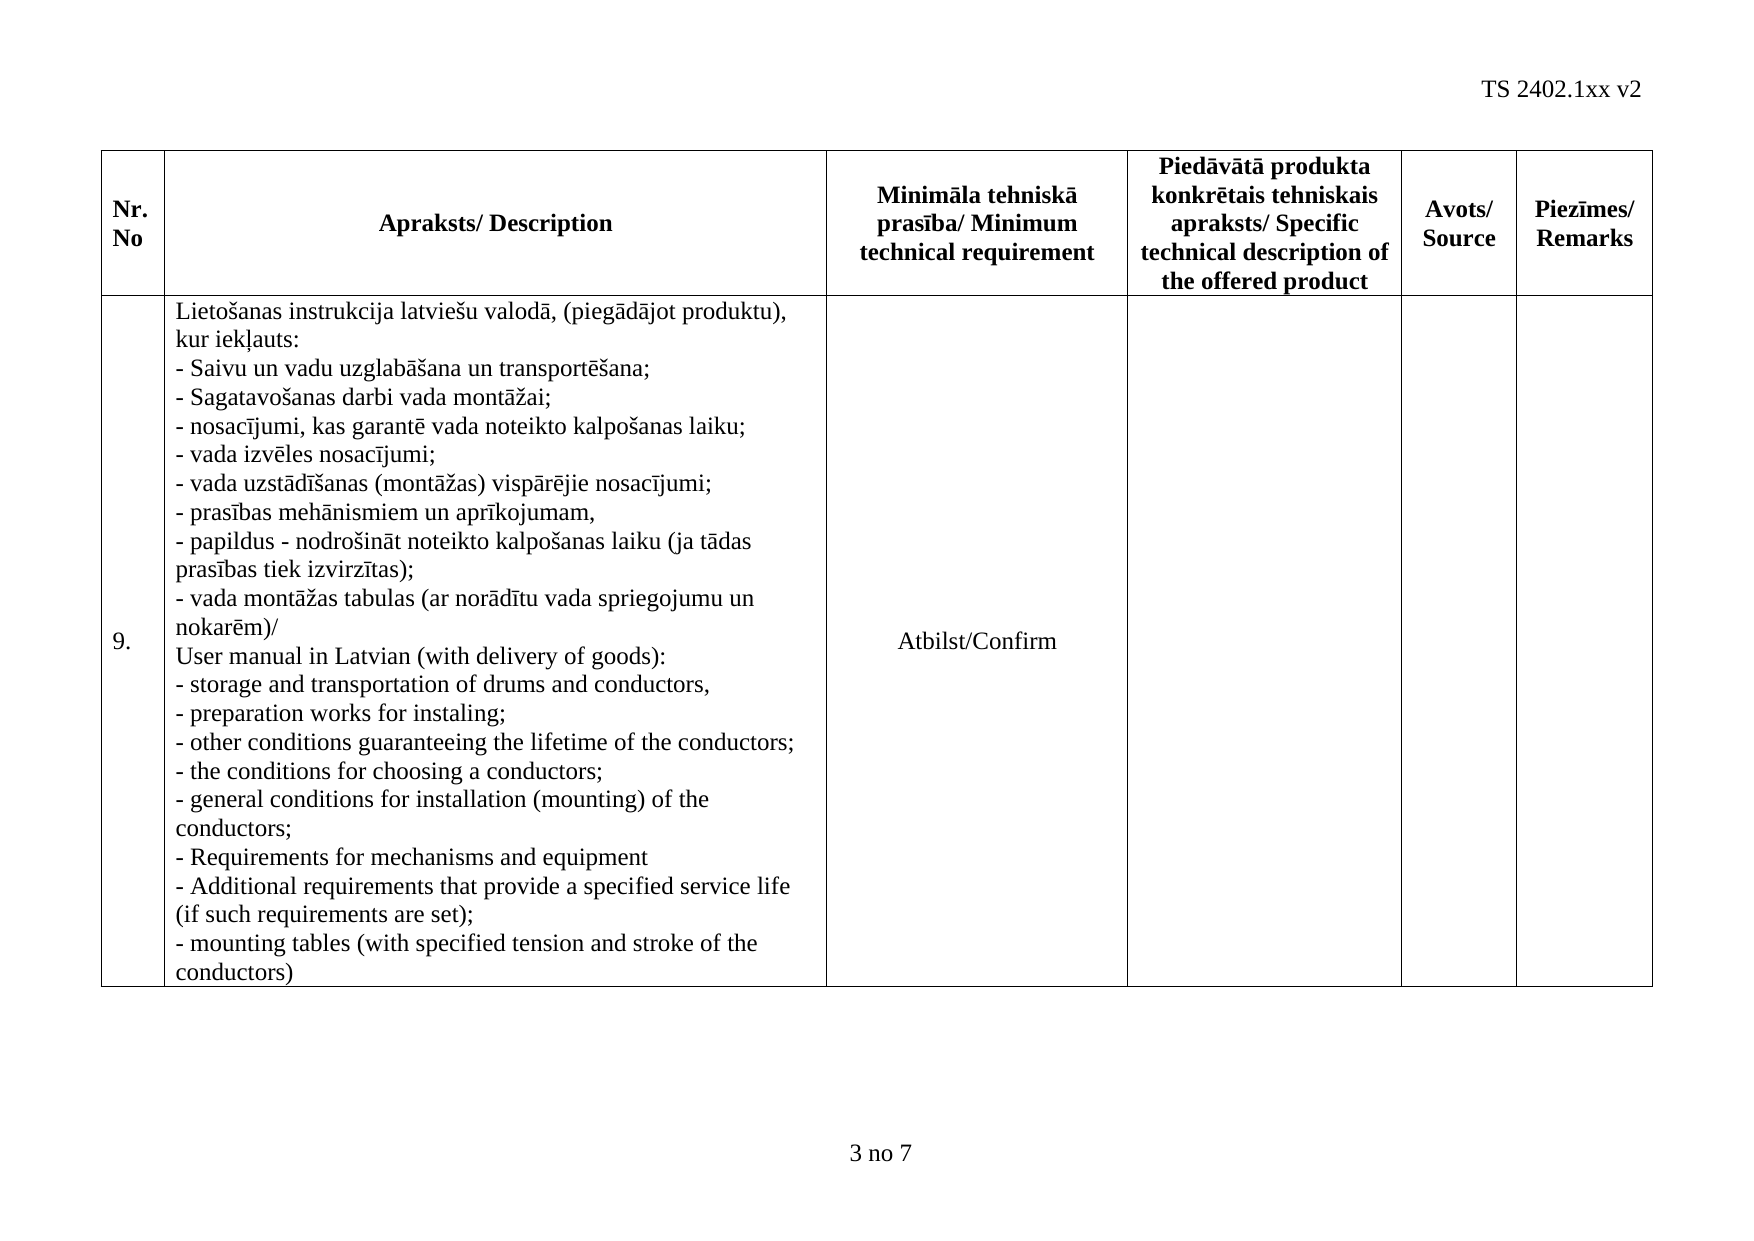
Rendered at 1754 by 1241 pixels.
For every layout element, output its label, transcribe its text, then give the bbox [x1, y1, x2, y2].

table_header Minimāla tehniskā prasība/ Minimum technical requirement [827, 151, 1127, 295]
table_cell [1128, 296, 1401, 986]
table_header Piezīmes/ Remarks [1517, 151, 1652, 295]
table_header Nr. No [102, 151, 164, 295]
table_cell [102, 296, 164, 986]
table_cell Atbilst/Confirm [827, 296, 1127, 986]
table_header Avots/ Source [1402, 151, 1516, 295]
table_header Piedāvātā produkta konkrētais tehniskais apraksts/ Specific technical description of the offered product [1128, 151, 1401, 295]
table_header Apraksts/ Description [165, 151, 826, 295]
table_cell [1517, 296, 1652, 986]
table_cell [1402, 296, 1516, 986]
table_cell Lietošanas instrukcija latviešu valodā, (piegādājot produktu), kur iekļauts: - Saivu un vadu uzglabāšana un transportēšana; - Sagatavošanas darbi vada montāžai; - nosacījumi, kas garantē vada noteikto kalpošanas laiku; - vada izvēles nosacījumi; - vada uzstādīšanas (montāžas) vispārējie nosacījumi; - prasības mehānismiem un aprīkojumam, - papildus - nodrošināt noteikto kalpošanas laiku (ja tādas prasības tiek izvirzītas); - vada montāžas tabulas (ar norādītu vada spriegojumu un nokarēm)/ User manual in Latvian (with delivery of goods): - storage and transportation of drums and conductors, - preparation works for instaling; - other conditions guaranteeing the lifetime of the conductors; - the conditions for choosing a conductors; - general conditions for installation (mounting) of the conductors; - Requirements for mechanisms and equipment - Additional requirements that provide a specified service life (if such requirements are set); - mounting tables (with specified tension and stroke of the conductors) [165, 296, 826, 986]
